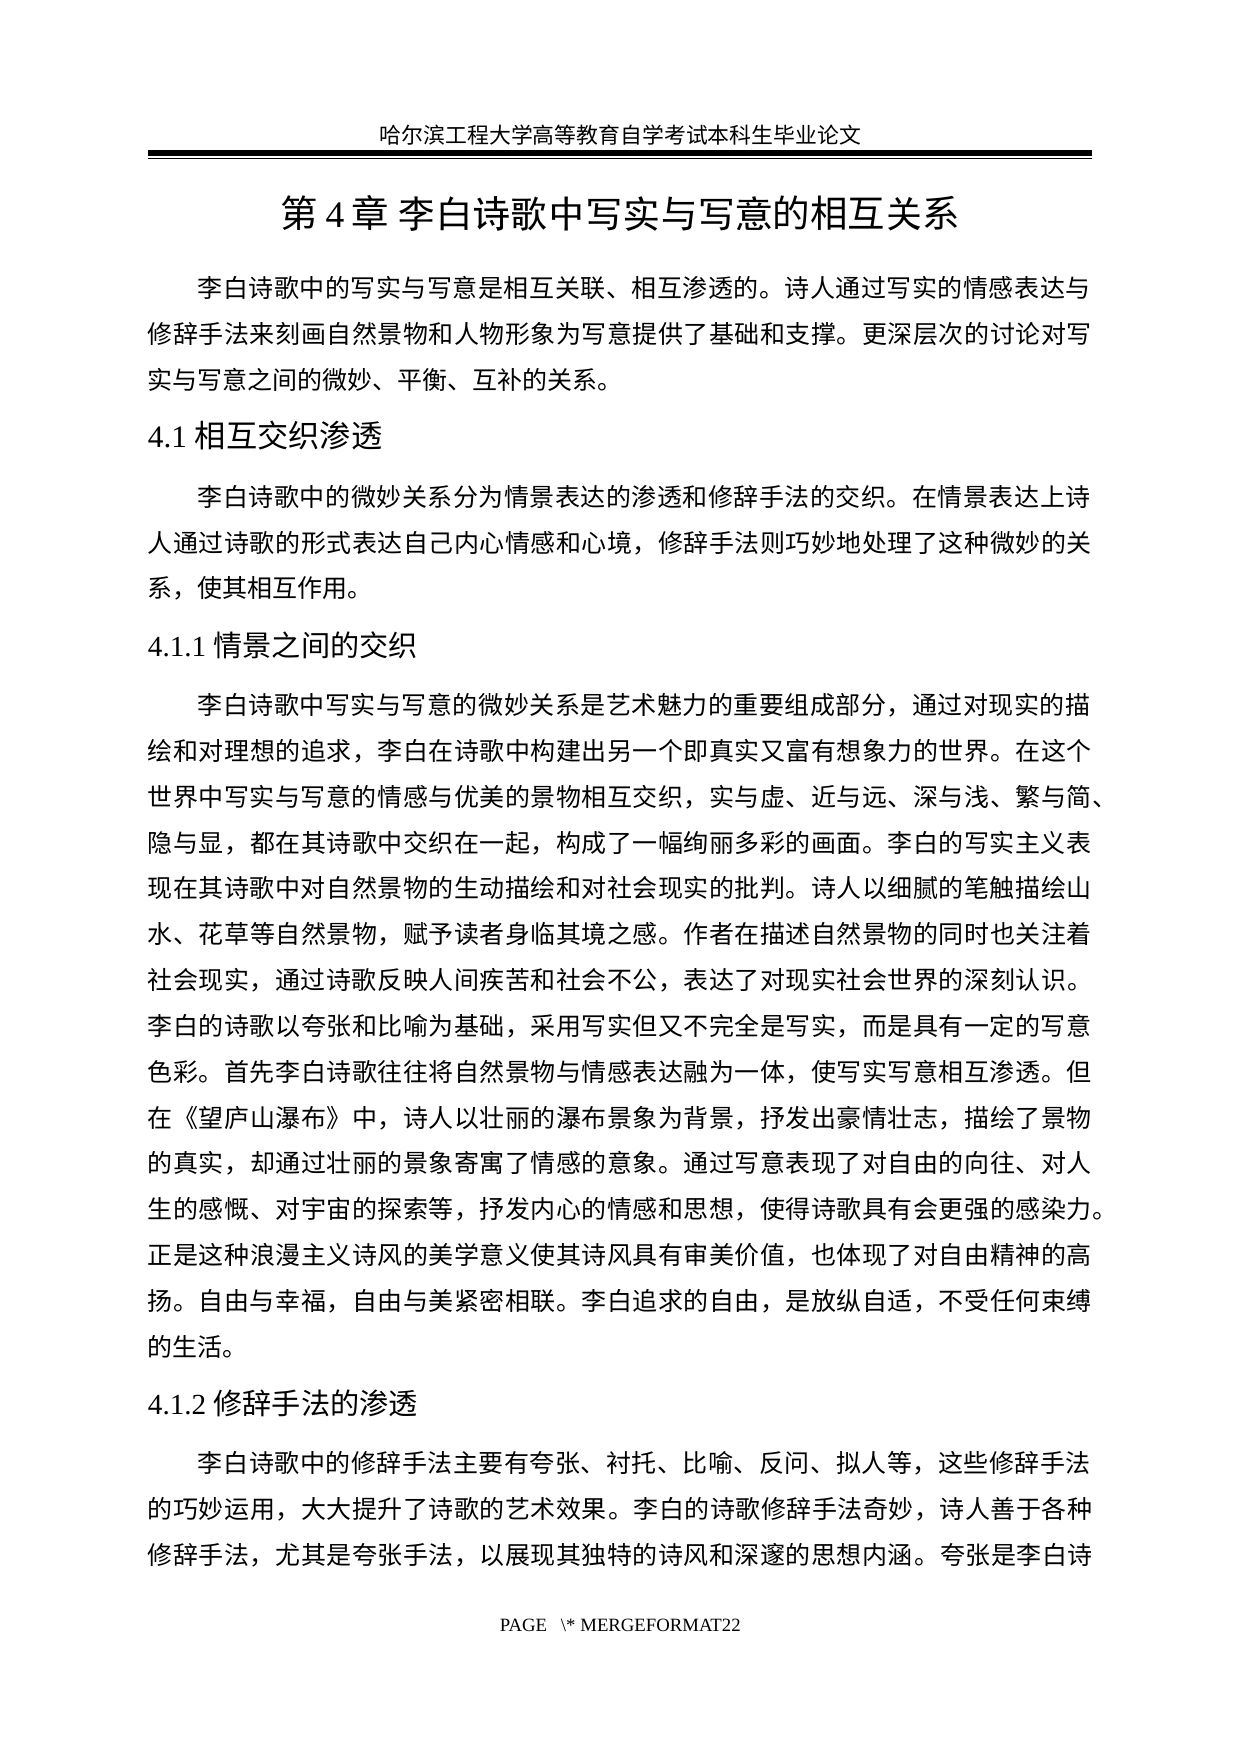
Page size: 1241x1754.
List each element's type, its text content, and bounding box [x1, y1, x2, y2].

text 李白诗歌中写实与写意的微妙关系是艺术魅力的重要组成部分，通过对现实的描绘和对理想的追求，李白在诗歌中构建出另一个即真实又富有想象力的世界。在这个世界中写实与写意的情感与优美的景物相互交织，实与虚、近与远、深与浅、繁与简、隐与显，都在其诗歌中交织在一起，构成了一幅绚丽多彩的画面。李白的写实主义表现在其诗歌中对自然景物的生动描绘和对社会现实的批判。诗人以细腻的笔触描绘山水、花草等自然景物，赋予读者身临其境之感。作者在描述自然景物的同时也关注着社会现实，通过诗歌反映人间疾苦和社会不公，表达了对现实社会世界的深刻认识[24]。李白的诗歌以夸张和比喻为基础，采用写实但又不完全是写实，而是具有一定的写意色彩。首先李白诗歌往往将自然景物与情感表达融为一体，使写实写意相互渗透。但在《望庐山瀑布》中，诗人以壮丽的瀑布景象为背景，抒发出豪情壮志，描绘了景物的真实，却通过壮丽的景象寄寓了情感的意象。通过写意表现了对自由的向往、对人生的感慨、对宇宙的探索等，抒发内心的情感和思想，使得诗歌具有会更强的感染力。正是这种浪漫主义诗风的美学意义使其诗风具有审美价值，也体现了对自由精神的高扬。自由与幸福，自由与美紧密相联。李白追求的自由，是放纵自适，不受任何束缚的生活[25]。 [148, 678, 1092, 1365]
subtitle 4.1 相互交织渗透 [148, 411, 1092, 457]
text 李白诗歌中的写实与写意是相互关联、相互渗透的。诗人通过写实的情感表达与修辞手法来刻画自然景物和人物形象为写意提供了基础和支撑。更深层次的讨论对写实与写意之间的微妙、平衡、互补的关系。 [148, 261, 1092, 399]
subtitle 第4章 李白诗歌中写实与写意的相互关系 [148, 190, 1092, 236]
subtitle 4.1.1 情景之间的交织 [148, 619, 1092, 665]
subtitle 4.1.2 修辞手法的渗透 [148, 1378, 1092, 1424]
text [148, 1436, 1092, 1574]
text 李白诗歌中的微妙关系分为情景表达的渗透和修辞手法的交织。在情景表达上诗人通过诗歌的形式表达自己内心情感和心境，修辞手法则巧妙地处理了这种微妙的关系，使其相互作用。 [148, 469, 1092, 607]
